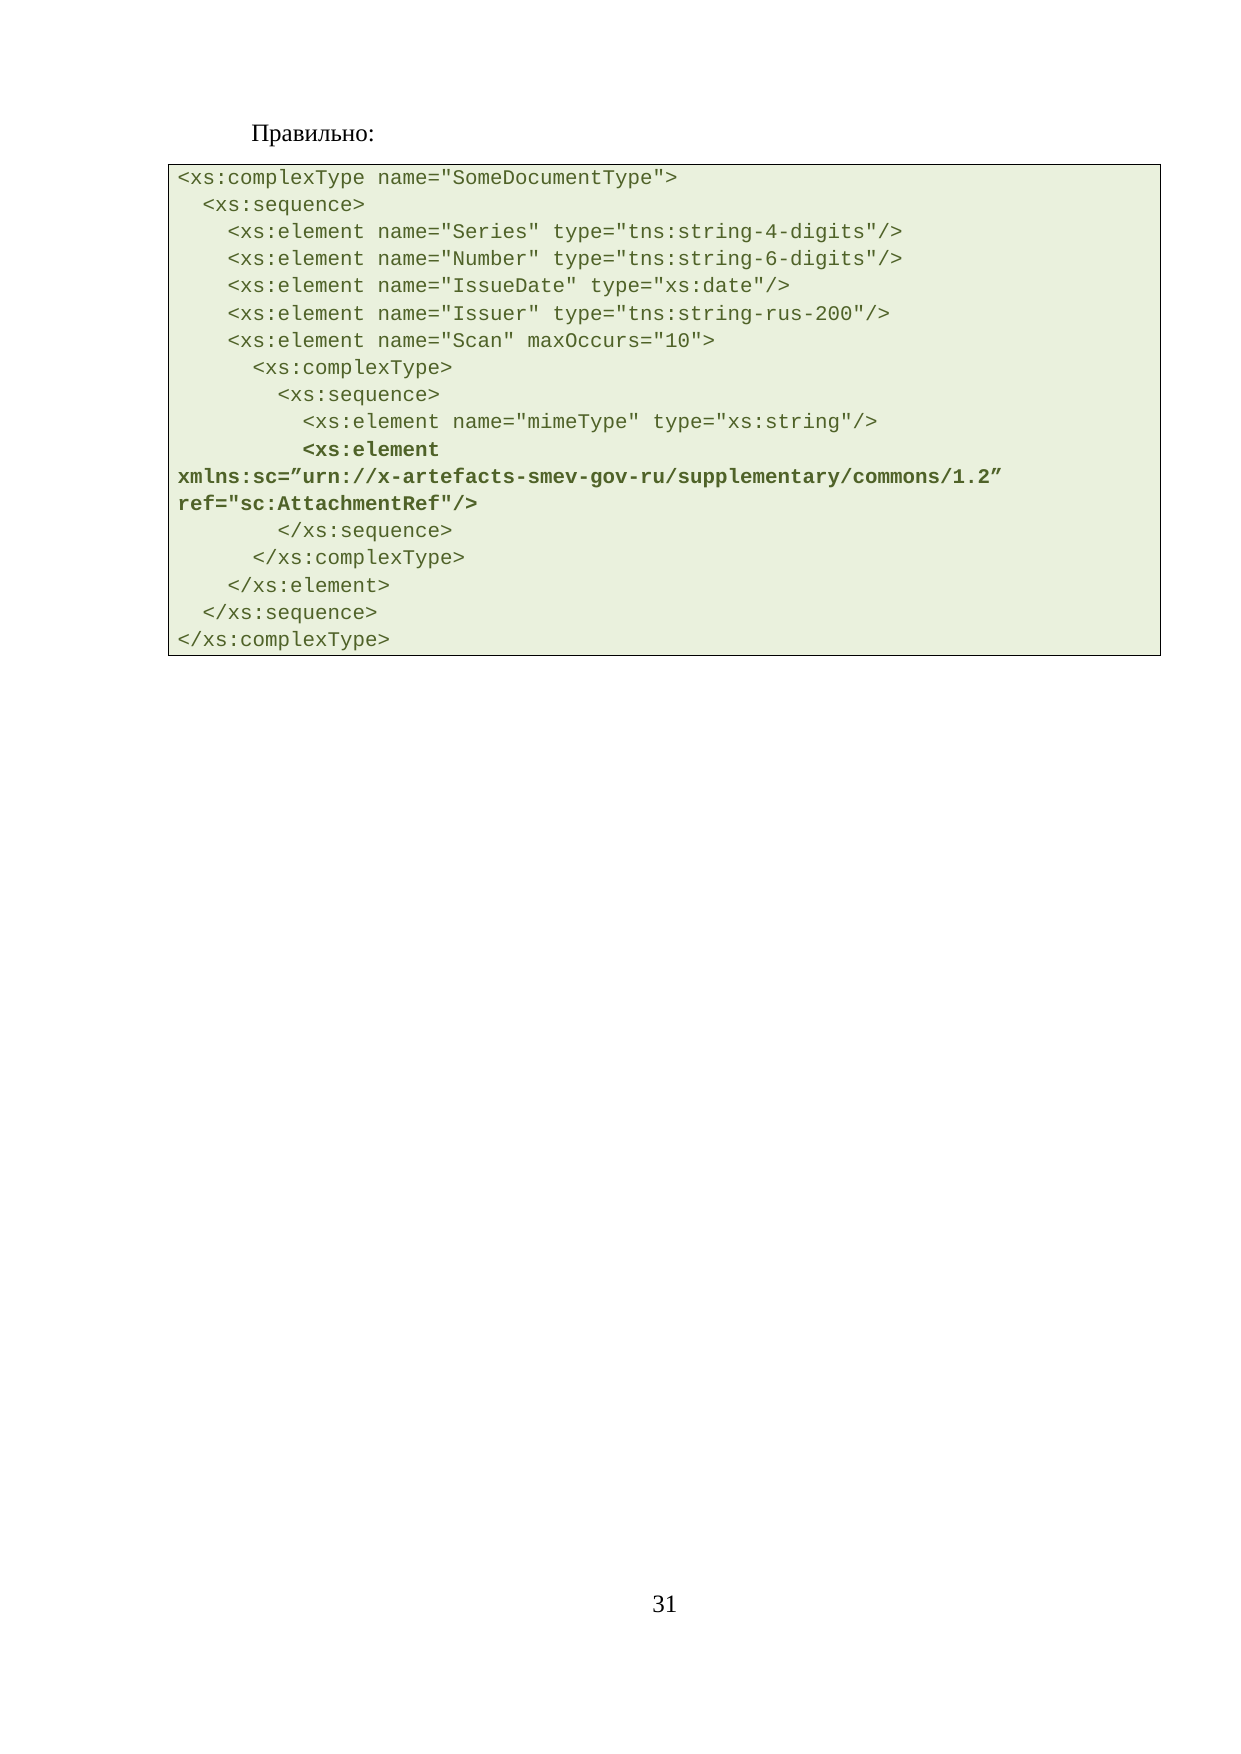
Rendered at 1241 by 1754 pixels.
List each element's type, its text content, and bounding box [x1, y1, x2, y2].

text <xs:complexType name="SomeDocumentType"> <xs:sequence> <xs:element name="Series" type="tns:string-4-digits"/> <xs:element name="Number" type="tns:string-6-digits"/> <xs:element name="IssueDate" type="xs:date"/> <xs:element name="Issuer" type="tns:string-rus-200"/> <xs:element name="Scan" maxOccurs="10"> <xs:complexType> <xs:sequence> <xs:element name="mimeType" type="xs:string"/> <xs:element xmlns:sc=”urn://x-artefacts-smev-gov-ru/supplementary/commons/1.2” ref="sc:AttachmentRef"/> </xs:sequence> </xs:complexType> </xs:element> </xs:sequence> </xs:complexType> [169, 165, 1160, 655]
text Правильно: [177, 118, 1152, 147]
